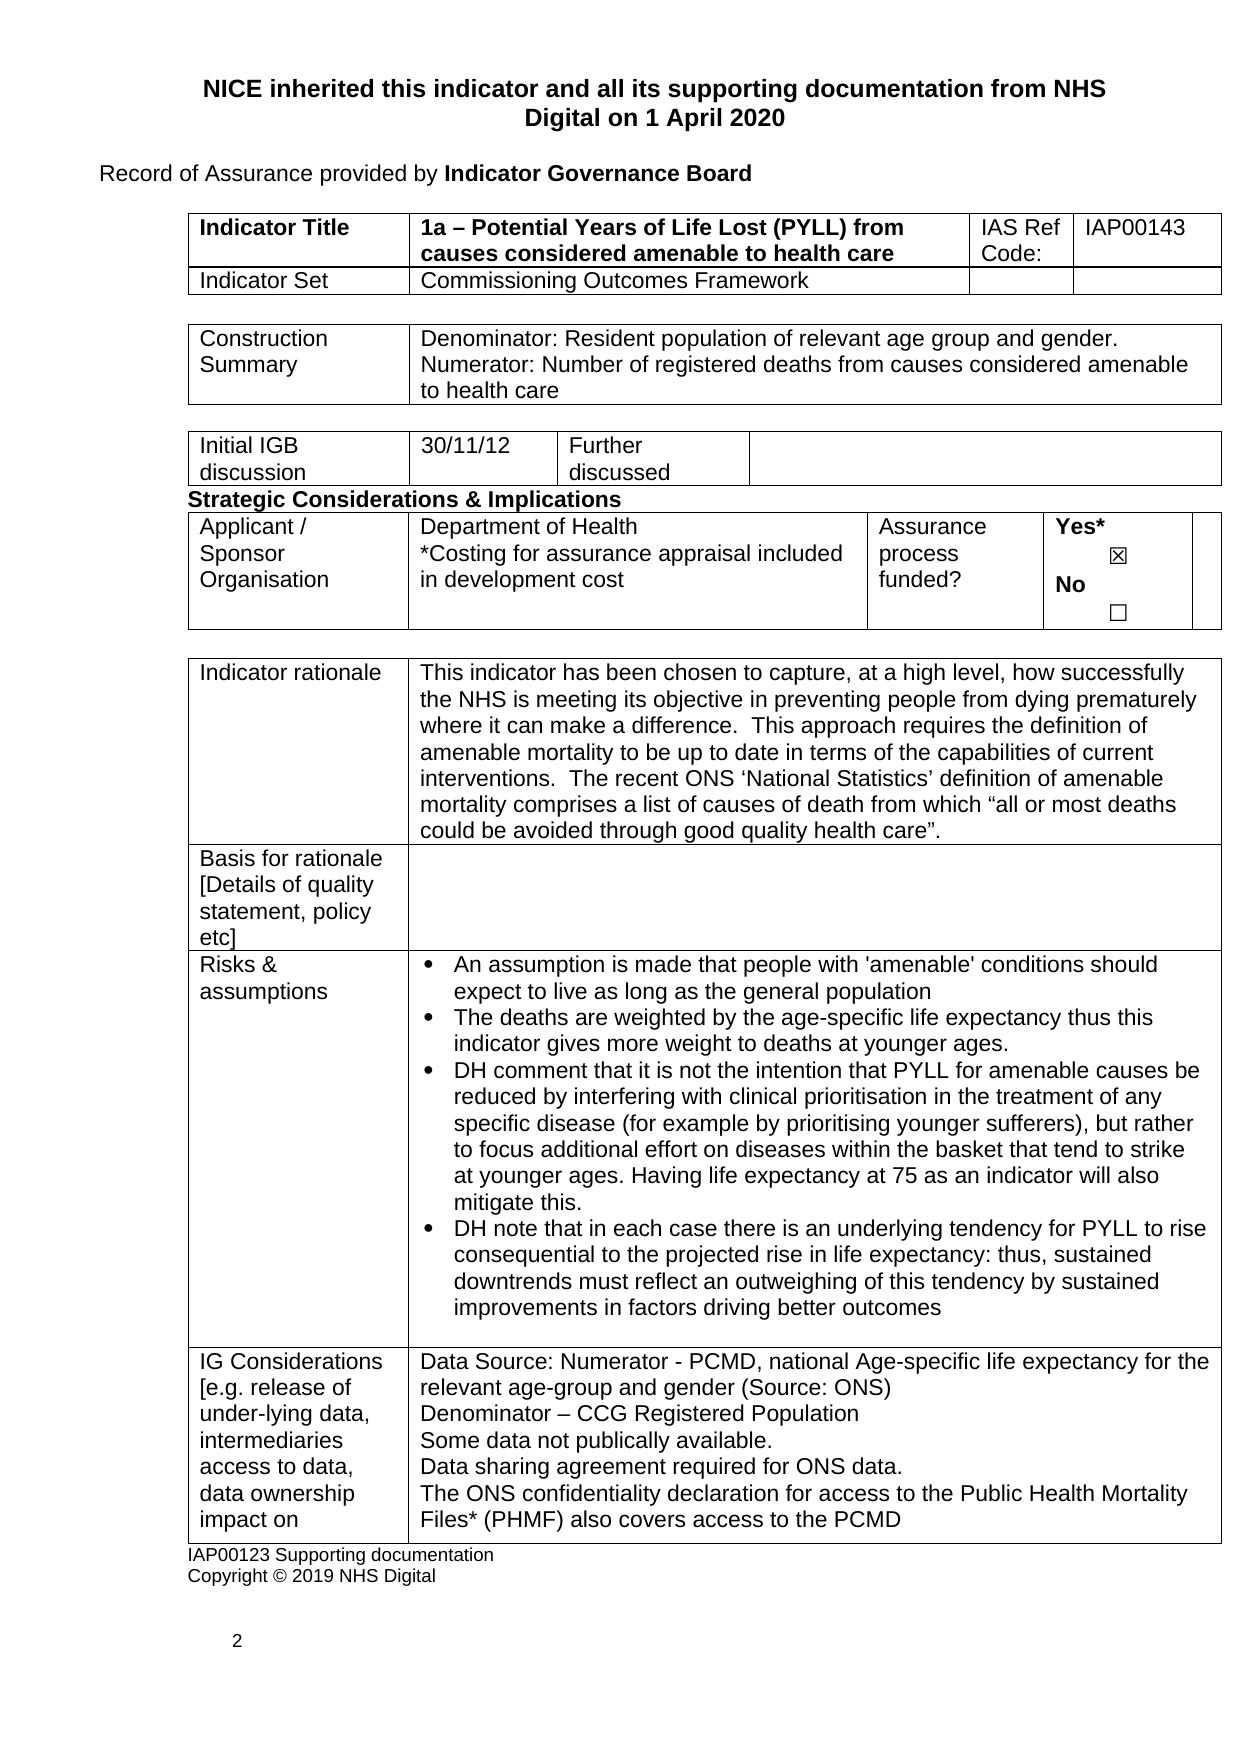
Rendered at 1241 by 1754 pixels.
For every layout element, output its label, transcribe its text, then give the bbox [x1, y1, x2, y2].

table_header 1a – Potential Years of Life Lost (PYLL) from causes considered amenable to health care [410, 214, 969, 266]
table_header This indicator has been chosen to capture, at a high level, how successfully the NHS is meeting its objective in preventing people from dying prematurely where it can make a difference. This approach requires the definition of amenable mortality to be up to date in terms of the capabilities of current interventions. The recent ONS ‘National Statistics’ definition of amenable mortality comprises a list of causes of death from which “all or most deaths could be avoided through good quality health care”. [409, 659, 1221, 844]
table_cell Indicator Set [189, 268, 409, 294]
text Strategic Considerations & Implications [187, 486, 1122, 512]
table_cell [189, 1348, 408, 1543]
table_header IAS Ref Code: [970, 214, 1073, 266]
table_header IAP00143 [1074, 214, 1221, 266]
table_header Department of Health *Costing for assurance appraisal included in development cost [409, 513, 867, 628]
table_cell [970, 268, 1073, 294]
table_header Applicant / Sponsor Organisation [189, 513, 408, 628]
table_cell Risks & assumptions [189, 951, 408, 1347]
table_header Initial IGB discussion [189, 432, 409, 485]
table_cell [409, 845, 1221, 950]
table_header Indicator Title [189, 214, 409, 266]
table_cell An assumption is made that people with 'amenable' conditions should expect to live as long as the general population The deaths are weighted by the age-specific life expectancy thus this indicator gives more weight to deaths at younger ages. DH comment that it is not the intention that PYLL for amenable causes be reduced by interfering with clinical prioritisation in the treatment of any specific disease (for example by prioritising younger sufferers), but rather to focus additional effort on diseases within the basket that tend to strike at younger ages. Having life expectancy at 75 as an indicator will also mitigate this. DH note that in each case there is an underlying tendency for PYLL to rise consequential to the projected rise in life expectancy: thus, sustained downtrends must reflect an outweighing of this tendency by sustained improvements in factors driving better outcomes [409, 951, 1221, 1347]
table_header 30/11/12 [410, 432, 557, 485]
table_cell [1074, 268, 1221, 294]
table_header [750, 432, 1221, 485]
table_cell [409, 1348, 1221, 1543]
table_header Further discussed [558, 432, 749, 485]
table_header Assurance process funded? [868, 513, 1043, 628]
table_header [1193, 513, 1221, 628]
text Record of Assurance provided by Indicator Governance Board [99, 160, 1122, 186]
table_header Denominator: Resident population of relevant age group and gender. Numerator: Number of registered deaths from causes considered amenable to health care [410, 325, 1221, 404]
table_header Yes* No [1044, 513, 1192, 628]
table_cell Basis for rationale [Details of quality statement, policy etc] [189, 845, 408, 950]
table_cell Commissioning Outcomes Framework [410, 268, 969, 294]
table_header Construction Summary [189, 325, 409, 404]
table_header Indicator rationale [189, 659, 408, 844]
